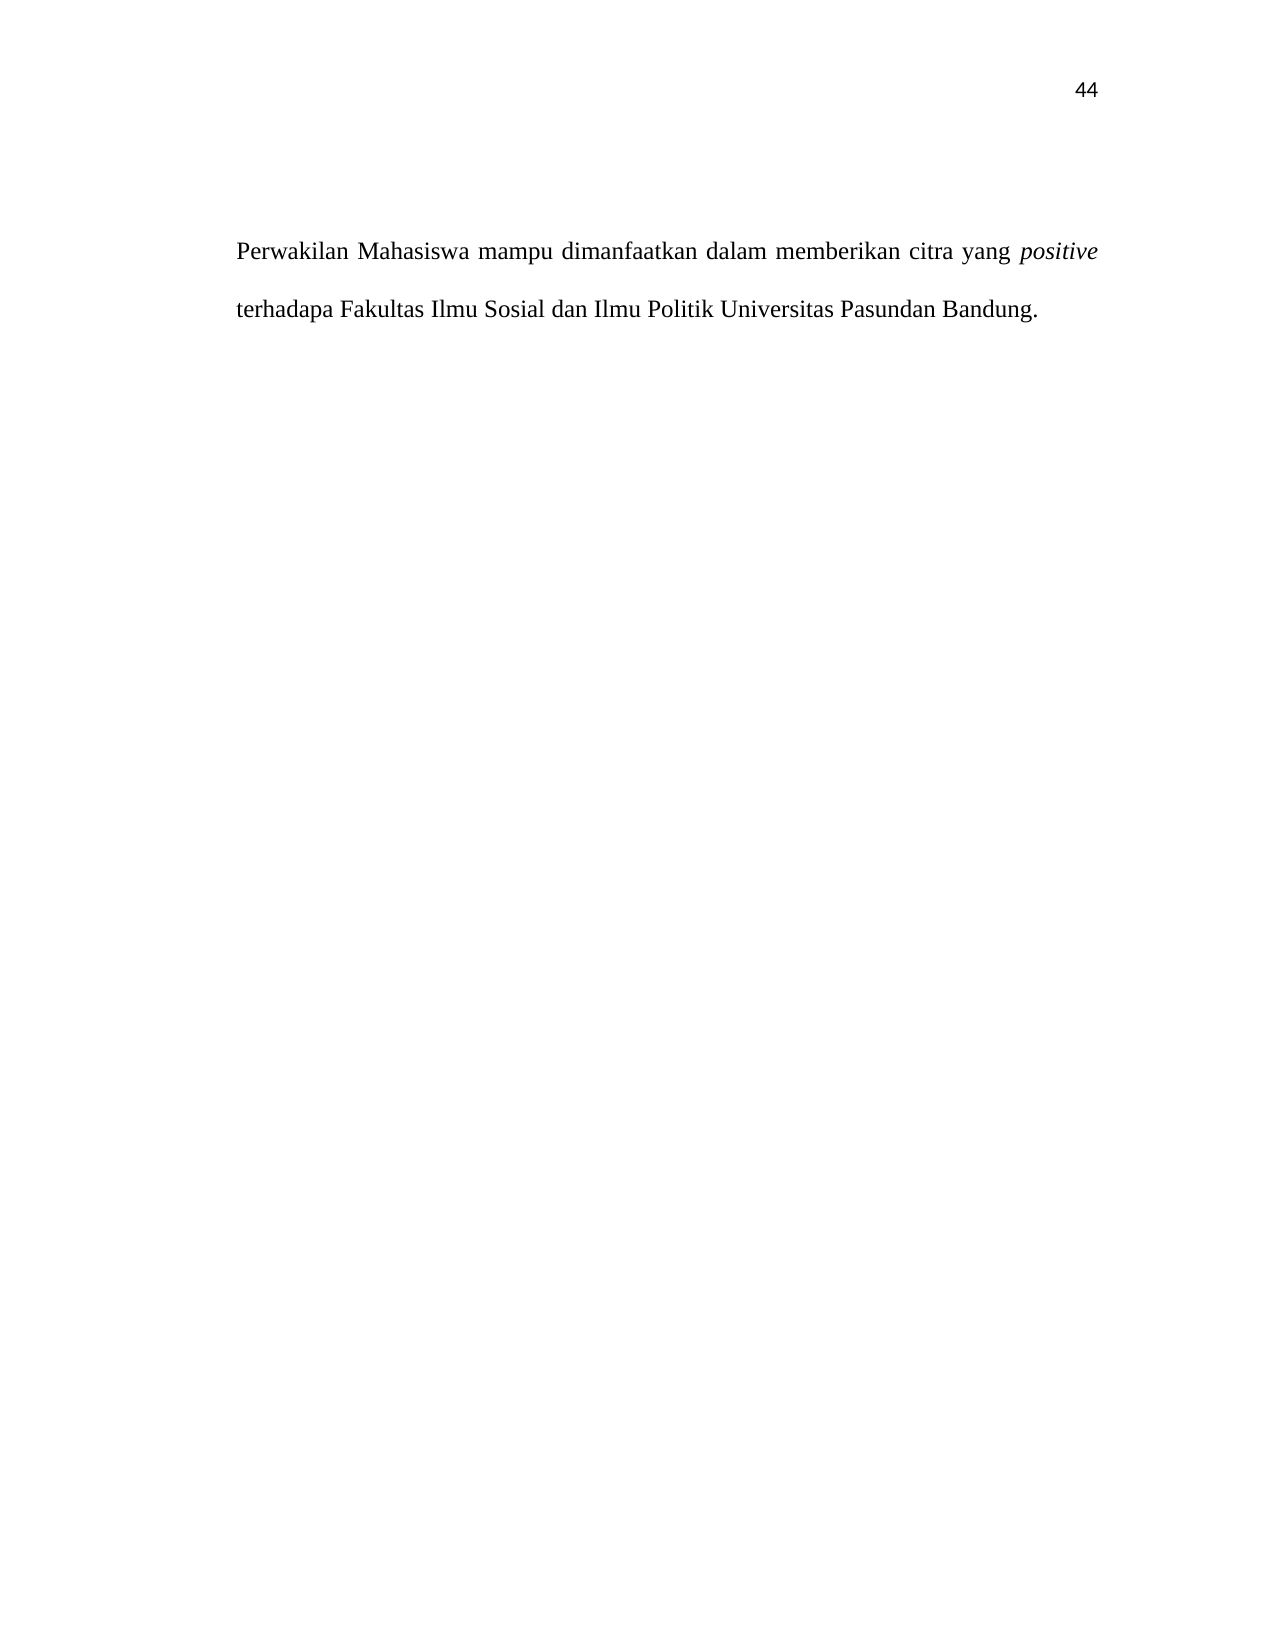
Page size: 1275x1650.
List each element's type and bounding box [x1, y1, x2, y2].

text [236, 236, 1098, 322]
